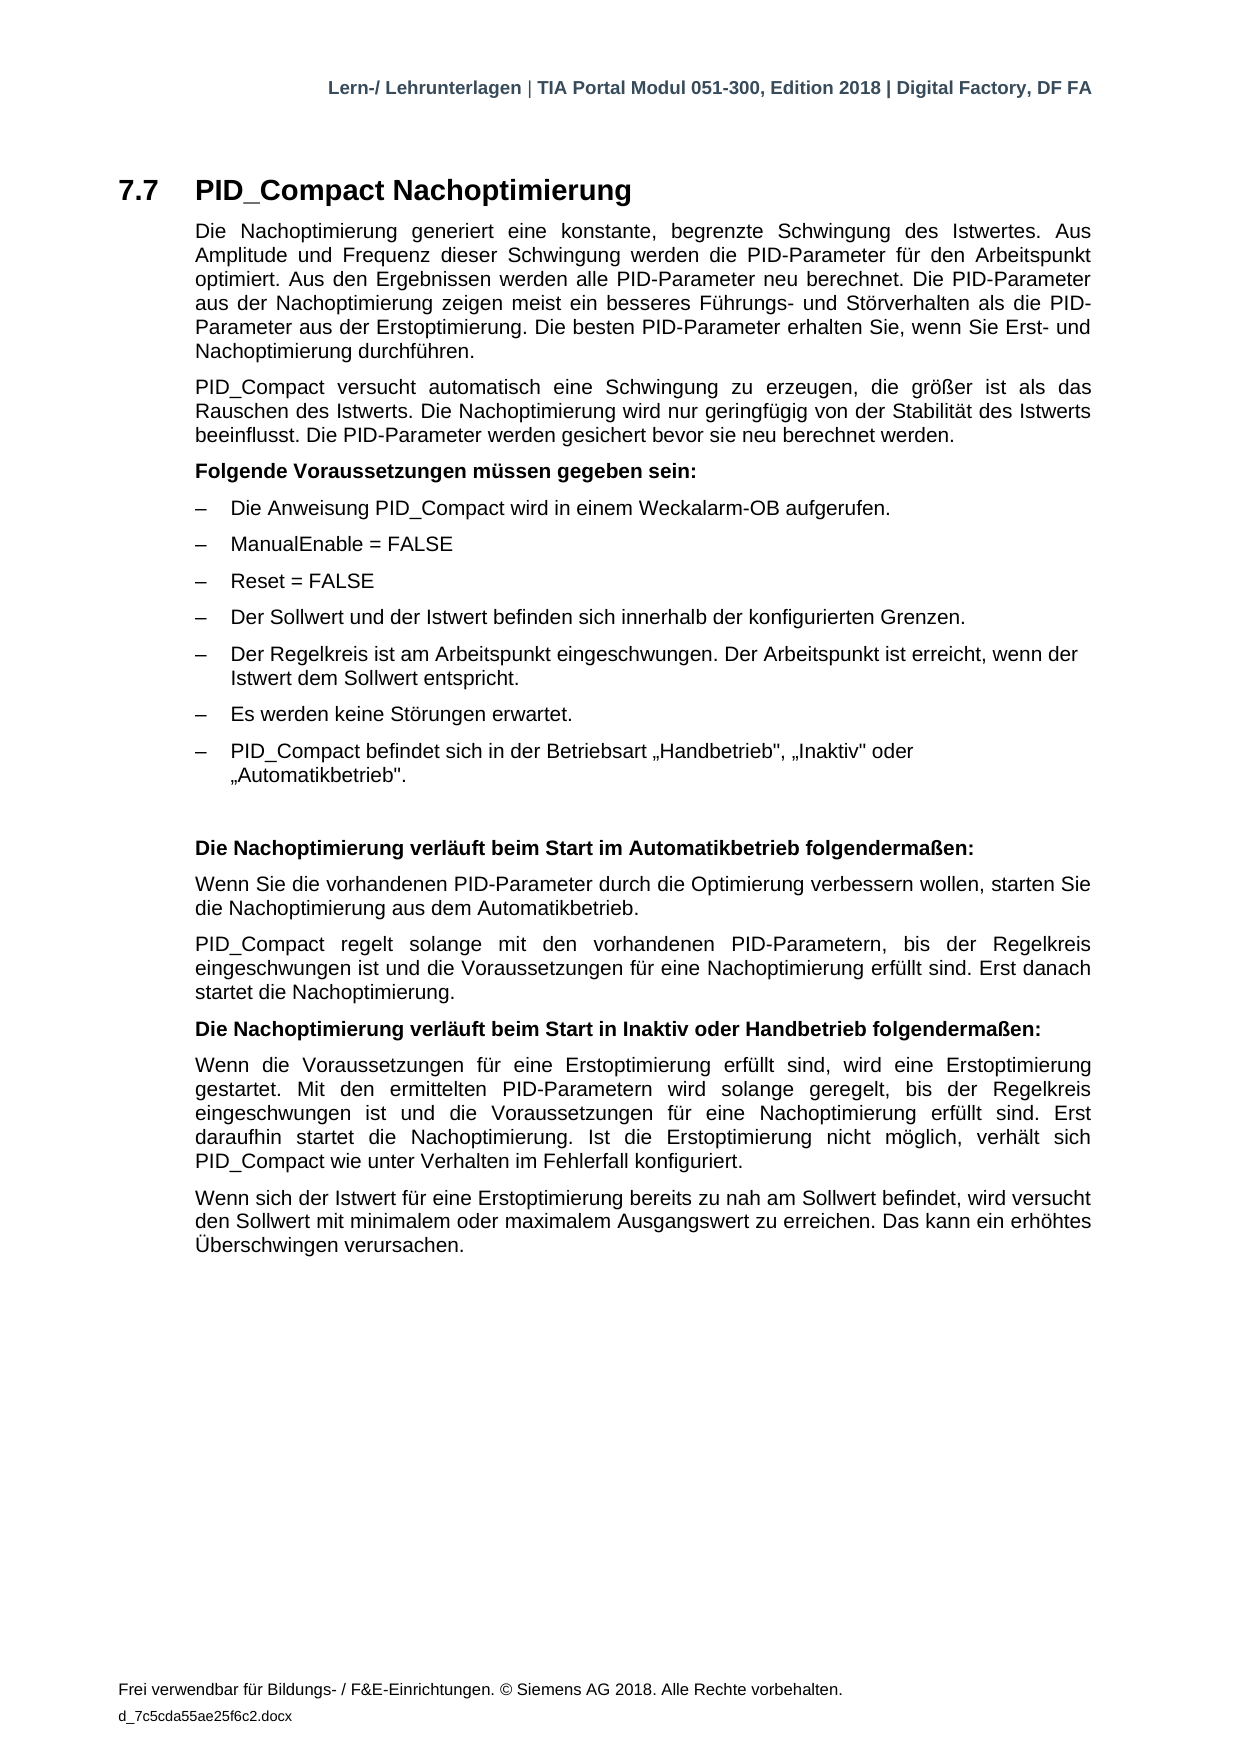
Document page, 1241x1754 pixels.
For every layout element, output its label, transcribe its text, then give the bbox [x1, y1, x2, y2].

text Die Nachoptimierung verläuft beim Start im Automatikbetrieb folgendermaßen: [195, 835, 1092, 859]
text PID_Compact regelt solange mit den vorhandenen PID-Parametern, bis der Regelkreis eingeschwungen ist und die Voraussetzungen für eine Nachoptimierung erfüllt sind. Erst danach startet die Nachoptimierung. [195, 932, 1092, 1004]
list Reset = FALSE [195, 569, 1092, 593]
text Wenn sich der Istwert für eine Erstoptimierung bereits zu nah am Sollwert befindet, wird versucht den Sollwert mit minimalem oder maximalem Ausgangswert zu erreichen. Das kann ein erhöhtes Überschwingen verursachen. [195, 1185, 1092, 1257]
text Die Nachoptimierung generiert eine konstante, begrenzte Schwingung des Istwertes. Aus Amplitude und Frequenz dieser Schwingung werden die PID-Parameter für den Arbeitspunkt optimiert. Aus den Ergebnissen werden alle PID-Parameter neu berechnet. Die PID-Parameter aus der Nachoptimierung zeigen meist ein besseres Führungs- und Störverhalten als die PID-Parameter aus der Erstoptimierung. Die besten PID-Parameter erhalten Sie, wenn Sie Erst- und Nachoptimierung durchführen. [195, 219, 1092, 362]
list Der Regelkreis ist am Arbeitspunkt eingeschwungen. Der Arbeitspunkt ist erreicht, wenn der Istwert dem Sollwert entspricht. [195, 642, 1092, 689]
list Es werden keine Störungen erwartet. [195, 702, 1092, 726]
list PID_Compact befindet sich in der Betriebsart „Handbetrieb", „Inaktiv" oder „Automatikbetrieb". [195, 738, 1092, 786]
text Die Nachoptimierung verläuft beim Start in Inaktiv oder Handbetrieb folgendermaßen: [195, 1017, 1092, 1041]
list Der Sollwert und der Istwert befinden sich innerhalb der konfigurierten Grenzen. [195, 605, 1092, 629]
text Folgende Voraussetzungen müssen gegeben sein: [195, 459, 1092, 483]
text Wenn Sie die vorhandenen PID-Parameter durch die Optimierung verbessern wollen, starten Sie die Nachoptimierung aus dem Automatikbetrieb. [195, 872, 1092, 920]
text Wenn die Voraussetzungen für eine Erstoptimierung erfüllt sind, wird eine Erstoptimierung gestartet. Mit den ermittelten PID-Parametern wird solange geregelt, bis der Regelkreis eingeschwungen ist und die Voraussetzungen für eine Nachoptimierung erfüllt sind. Erst daraufhin startet die Nachoptimierung. Ist die Erstoptimierung nicht möglich, verhält sich PID_Compact wie unter Verhalten im Fehlerfall konfiguriert. [195, 1053, 1092, 1173]
list Die Anweisung PID_Compact wird in einem Weckalarm-OB aufgerufen. [195, 496, 1092, 520]
subtitle PID_Compact Nachoptimierung [118, 173, 1092, 206]
list ManualEnable = FALSE [195, 532, 1092, 556]
text PID_Compact versucht automatisch eine Schwingung zu erzeugen, die größer ist als das Rauschen des Istwerts. Die Nachoptimierung wird nur geringfügig von der Stabilität des Istwerts beeinflusst. Die PID-Parameter werden gesichert bevor sie neu berechnet werden. [195, 375, 1092, 447]
